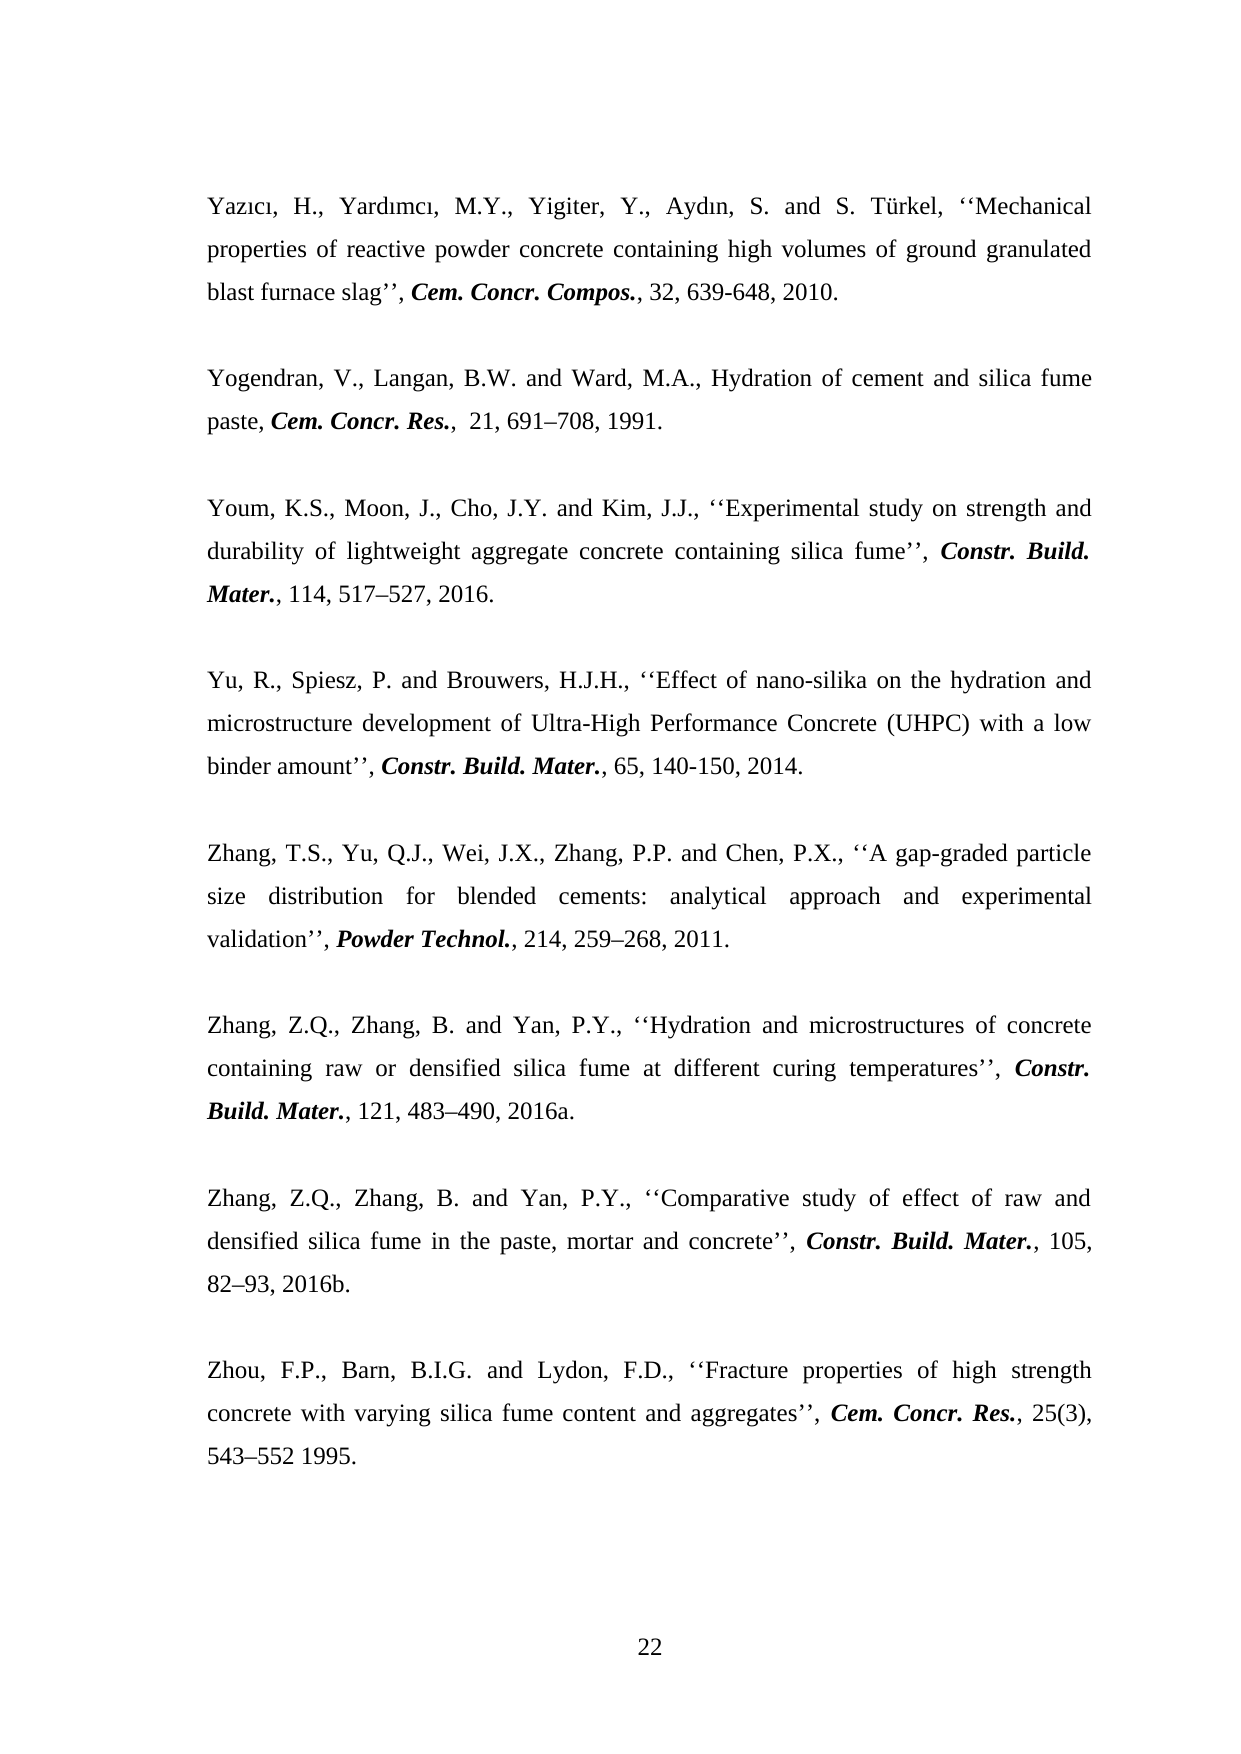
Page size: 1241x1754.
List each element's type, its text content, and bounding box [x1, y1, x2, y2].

text Zhang, T.S., Yu, Q.J., Wei, J.X., Zhang, P.P. and Chen, P.X., ‘‘A gap-graded particle size distribution for blended cements: analytical approach and experimental validation’’, Powder Technol., 214, 259–268, 2011. [207, 838, 1092, 953]
text Yu, R., Spiesz, P. and Brouwers, H.J.H., ‘‘Effect of nano-silika on the hydration and microstructure development of Ultra-High Performance Concrete (UHPC) with a low binder amount’’, Constr. Build. Mater., 65, 140-150, 2014. [207, 665, 1092, 780]
text Zhang, Z.Q., Zhang, B. and Yan, P.Y., ‘‘Hydration and microstructures of concrete containing raw or densified silica fume at different curing temperatures’’, Constr. Build. Mater., 121, 483–490, 2016a. [207, 1010, 1092, 1125]
text Zhou, F.P., Barn, B.I.G. and Lydon, F.D., ‘‘Fracture properties of high strength concrete with varying silica fume content and aggregates’’, Cem. Concr. Res., 25(3), 543–552 1995. [207, 1355, 1092, 1470]
text Youm, K.S., Moon, J., Cho, J.Y. and Kim, J.J., ‘‘Experimental study on strength and durability of lightweight aggregate concrete containing silica fume’’, Constr. Build. Mater., 114, 517–527, 2016. [207, 493, 1092, 608]
text Zhang, Z.Q., Zhang, B. and Yan, P.Y., ‘‘Comparative study of effect of raw and densified silica fume in the paste, mortar and concrete’’, Constr. Build. Mater., 105, 82–93, 2016b. [207, 1183, 1092, 1298]
text Yogendran, V., Langan, B.W. and Ward, M.A., Hydration of cement and silica fume paste, Cem. Concr. Res., 21, 691–708, 1991. [207, 363, 1092, 435]
text Yazıcı, H., Yardımcı, M.Y., Yigiter, Y., Aydın, S. and S. Türkel, ‘‘Mechanical properties of reactive powder concrete containing high volumes of ground granulated blast furnace slag’’, Cem. Concr. Compos., 32, 639-648, 2010. [207, 191, 1092, 306]
